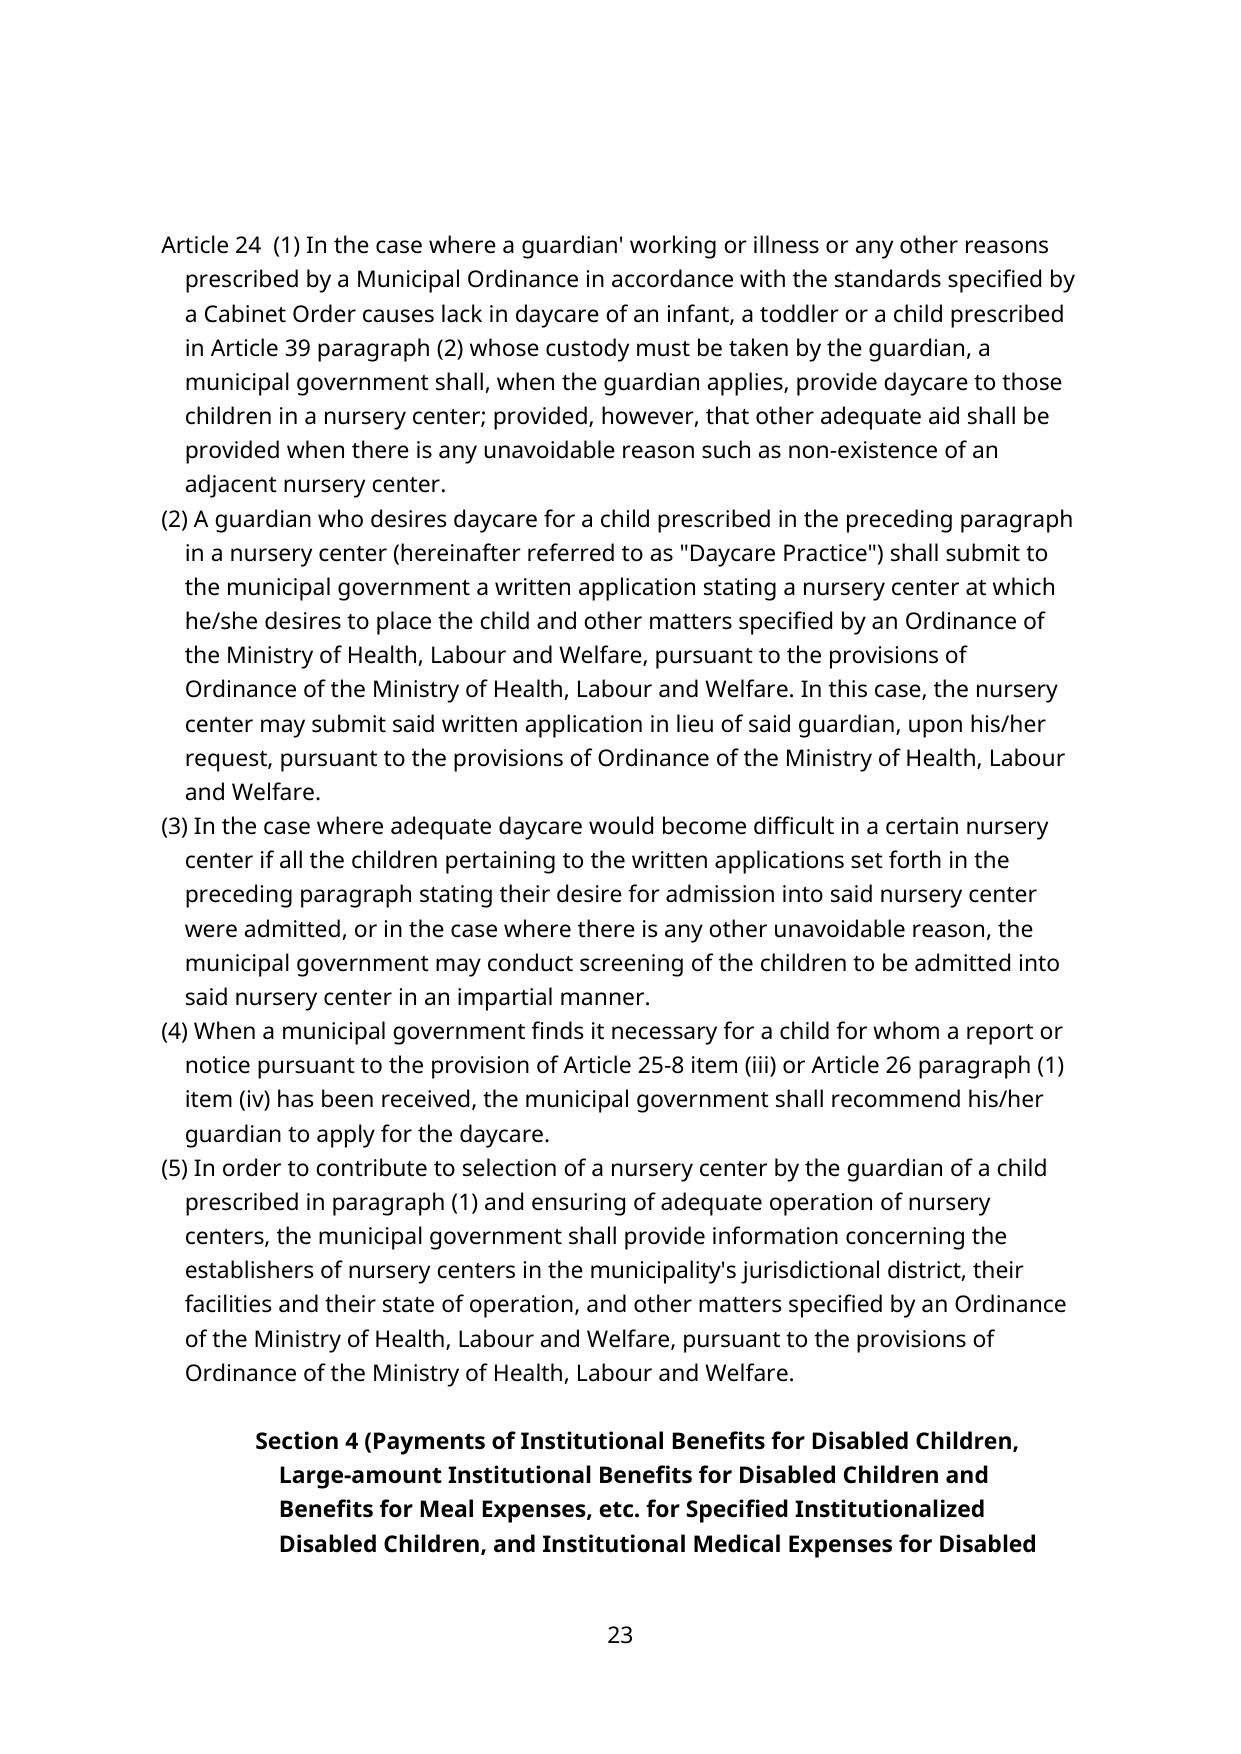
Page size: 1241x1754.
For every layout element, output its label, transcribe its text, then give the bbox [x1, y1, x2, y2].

text (5) In order to contribute to selection of a nursery center by the guardian of a child prescribed in paragraph (1) and ensuring of adequate operation of nursery centers, the municipal government shall provide information concerning the establishers of nursery centers in the municipality's jurisdictional district, their facilities and their state of operation, and other matters specified by an Ordinance of the Ministry of Health, Labour and Welfare, pursuant to the provisions of Ordinance of the Ministry of Health, Labour and Welfare. [161, 1150, 1079, 1389]
text Article 24 (1) In the case where a guardian' working or illness or any other reasons prescribed by a Municipal Ordinance in accordance with the standards specified by a Cabinet Order causes lack in daycare of an infant, a toddler or a child prescribed in Article 39 paragraph (2) whose custody must be taken by the guardian, a municipal government shall, when the guardian applies, provide daycare to those children in a nursery center; provided, however, that other adequate aid shall be provided when there is any unavoidable reason such as non-existence of an adjacent nursery center. [161, 228, 1079, 501]
text (2) A guardian who desires daycare for a child prescribed in the preceding paragraph in a nursery center (hereinafter referred to as "Daycare Practice") shall submit to the municipal government a written application stating a nursery center at which he/she desires to place the child and other matters specified by an Ordinance of the Ministry of Health, Labour and Welfare, pursuant to the provisions of Ordinance of the Ministry of Health, Labour and Welfare. In this case, the nursery center may submit said written application in lieu of said guardian, upon his/her request, pursuant to the provisions of Ordinance of the Ministry of Health, Labour and Welfare. [161, 501, 1079, 809]
text (3) In the case where adequate daycare would become difficult in a certain nursery center if all the children pertaining to the written applications set forth in the preceding paragraph stating their desire for admission into said nursery center were admitted, or in the case where there is any other unavoidable reason, the municipal government may conduct screening of the children to be admitted into said nursery center in an impartial manner. [161, 809, 1079, 1014]
text (4) When a municipal government finds it necessary for a child for whom a report or notice pursuant to the provision of Article 25-8 item (iii) or Article 26 paragraph (1) item (iv) has been received, the municipal government shall recommend his/her guardian to apply for the daycare. [161, 1014, 1079, 1150]
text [253, 1424, 1079, 1560]
